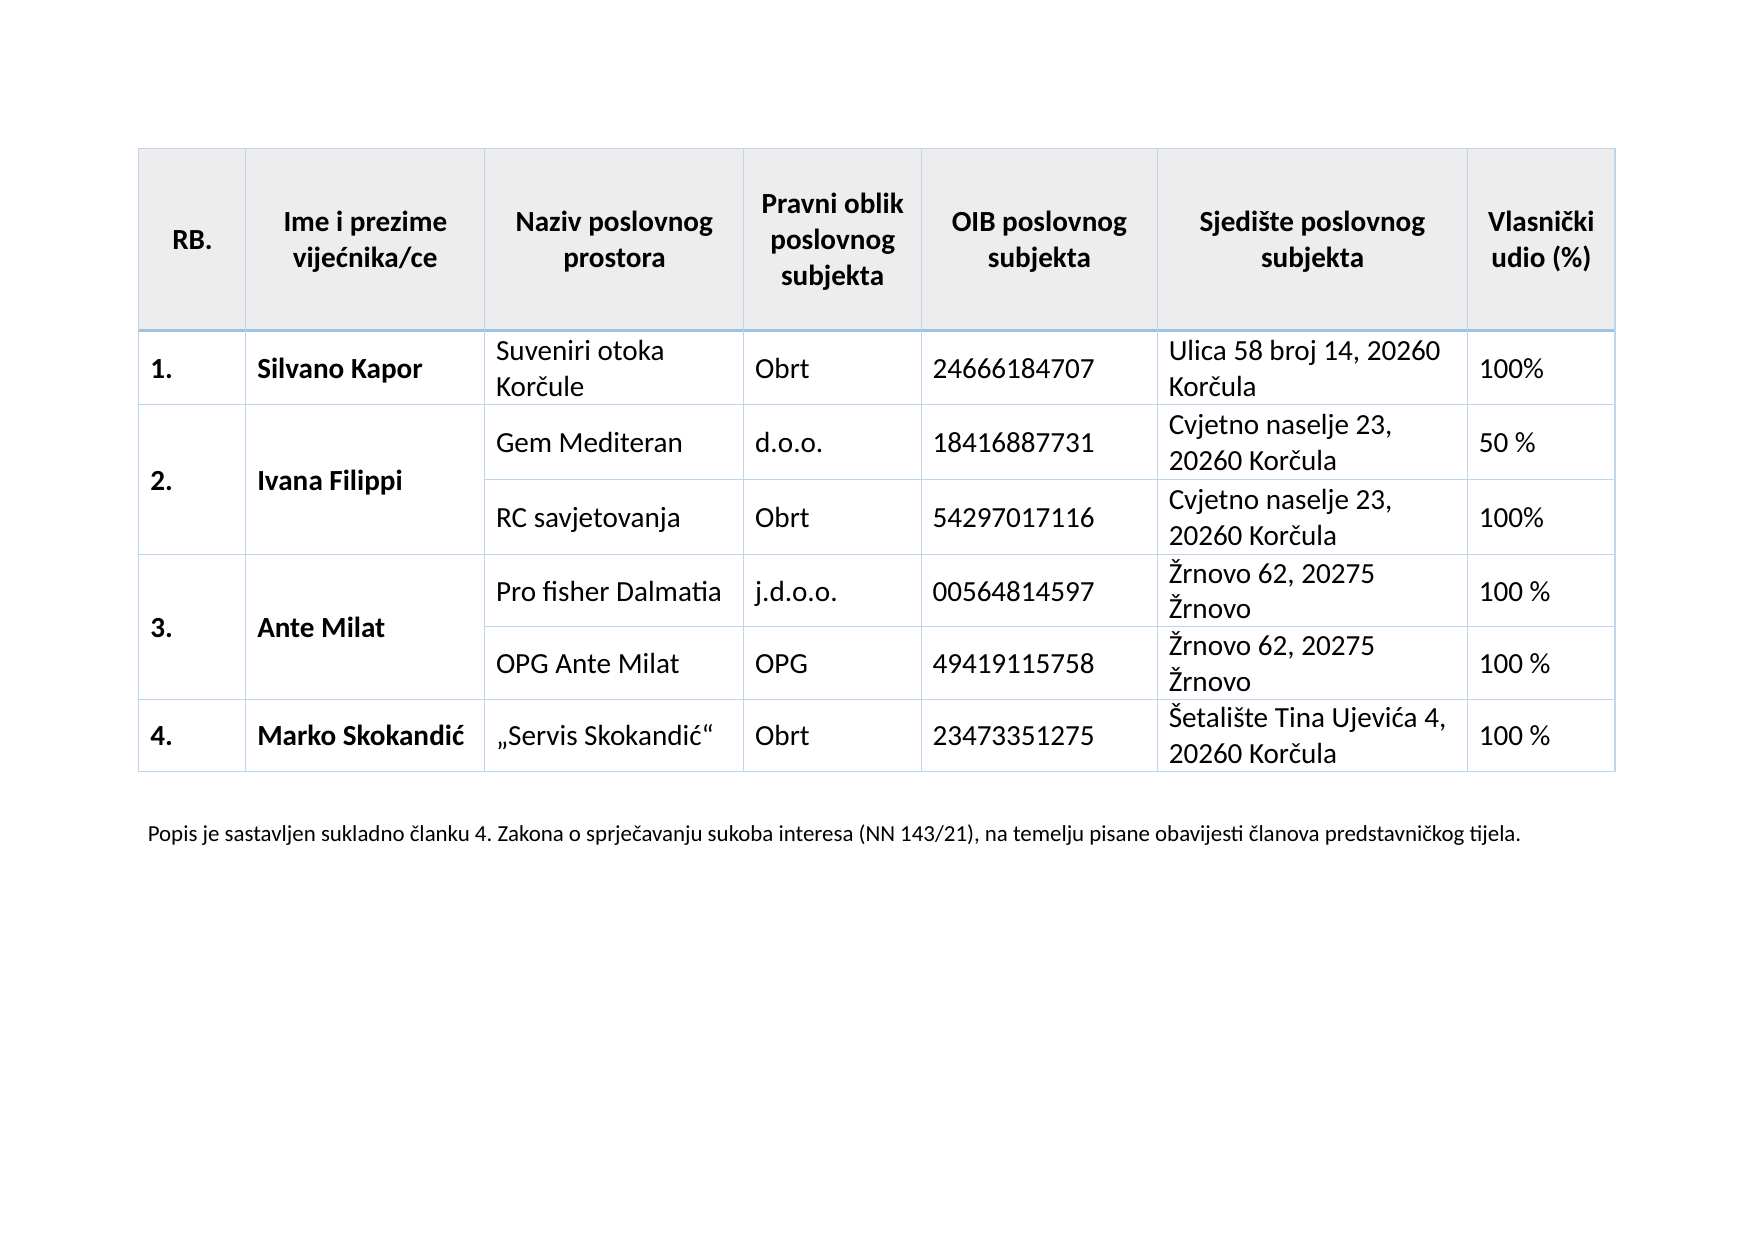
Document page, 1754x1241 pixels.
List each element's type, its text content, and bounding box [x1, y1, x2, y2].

table_header RB. [139, 149, 245, 329]
table_cell Ante Milat [246, 555, 484, 698]
table_cell Žrnovo 62, 20275 Žrnovo [1158, 555, 1467, 626]
text Popis je sastavljen sukladno članku 4. Zakona o sprječavanju sukoba interesa (NN 143/21), na temelju pisane obavijesti članova predstavničkog tijela. [148, 819, 1606, 847]
table_cell j.d.o.o. [744, 555, 921, 626]
table_cell Cvjetno naselje 23, 20260 Korčula [1158, 405, 1467, 479]
table_cell 49419115758 [922, 627, 1157, 698]
table_cell „Servis Skokandić“ [485, 700, 743, 771]
table_cell 3. [139, 555, 245, 698]
table_cell 54297017116 [922, 480, 1157, 554]
table_cell 100 % [1468, 700, 1614, 771]
table_cell Obrt [744, 480, 921, 554]
table_cell Cvjetno naselje 23, 20260 Korčula [1158, 480, 1467, 554]
table_cell 100% [1468, 480, 1614, 554]
table_cell Ivana Filippi [246, 405, 484, 554]
table_cell Obrt [744, 332, 921, 404]
table_cell 50 % [1468, 405, 1614, 479]
table_cell Gem Mediteran [485, 405, 743, 479]
table_cell RC savjetovanja [485, 480, 743, 554]
table_cell 100% [1468, 332, 1614, 404]
table_cell 2. [139, 405, 245, 554]
table_cell 1. [139, 332, 245, 404]
table_header Pravni oblik poslovnog subjekta [744, 149, 921, 329]
table_cell OPG [744, 627, 921, 698]
table_cell OPG Ante Milat [485, 627, 743, 698]
table_header OIB poslovnog subjekta [922, 149, 1157, 329]
table_header Ime i prezime vijećnika/ce [246, 149, 484, 329]
table_cell 100 % [1468, 627, 1614, 698]
table_cell 00564814597 [922, 555, 1157, 626]
table_cell Šetalište Tina Ujevića 4, 20260 Korčula [1158, 700, 1467, 771]
table_cell Ulica 58 broj 14, 20260 Korčula [1158, 332, 1467, 404]
table_cell Pro fisher Dalmatia [485, 555, 743, 626]
table_cell 24666184707 [922, 332, 1157, 404]
table_header Naziv poslovnog prostora [485, 149, 743, 329]
table_cell 18416887731 [922, 405, 1157, 479]
table_cell Marko Skokandić [246, 700, 484, 771]
table_header Vlasnički udio (%) [1468, 149, 1614, 329]
table_header Sjedište poslovnog subjekta [1158, 149, 1467, 329]
table_cell d.o.o. [744, 405, 921, 479]
table_cell Silvano Kapor [246, 332, 484, 404]
table_cell Žrnovo 62, 20275 Žrnovo [1158, 627, 1467, 698]
table_cell Obrt [744, 700, 921, 771]
table_cell Suveniri otoka Korčule [485, 332, 743, 404]
table_cell 4. [139, 700, 245, 771]
table_cell 23473351275 [922, 700, 1157, 771]
table_cell 100 % [1468, 555, 1614, 626]
